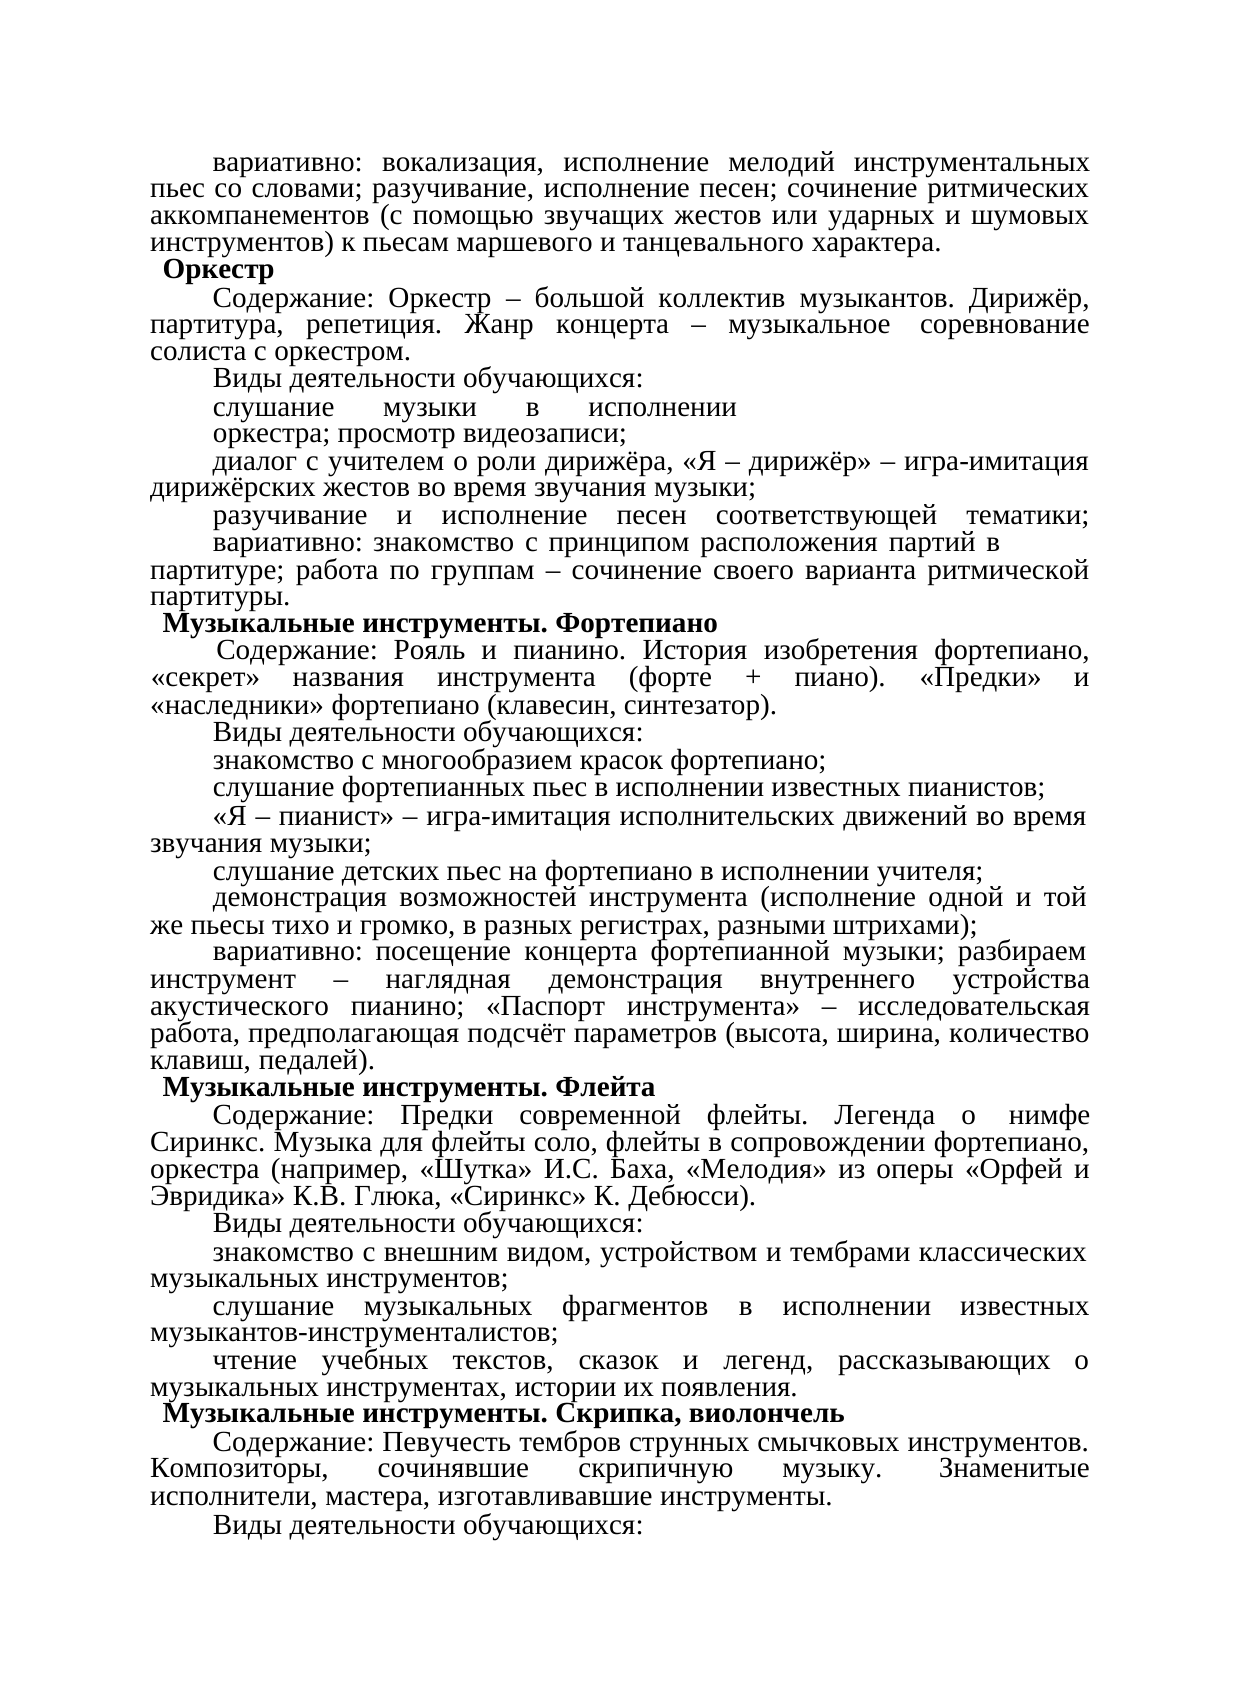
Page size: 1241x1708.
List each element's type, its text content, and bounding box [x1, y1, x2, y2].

text «наследники» фортепиано (клавесин, синтезатор). [150, 692, 1171, 720]
text слушание музыкальных фрагментов в исполнении известных музыкантов-инструменталистов; [150, 1294, 1090, 1348]
subtitle Музыкальные инструменты. Фортепиано [162, 612, 1171, 637]
text «секрет» названия инструмента (форте + пиано). «Предки» и [54, 665, 1089, 692]
text Содержание: Оркестр – большой коллектив музыкантов. Дирижёр, партитура, репетиция. Жанр концерта – музыкальное соревнование солиста с оркестром. [150, 286, 1090, 367]
text Содержание: Певучесть тембров струнных смычковых инструментов. Композиторы, сочинявшие скрипичную музыку. Знаменитые исполнители, мастера, изготавливавшие инструменты. [150, 1430, 1090, 1511]
text партитуре; работа по группам – сочинение своего варианта ритмической партитуры. [150, 557, 1090, 612]
subtitle Оркестр [162, 258, 1171, 284]
text Виды деятельности обучающихся: [213, 367, 1171, 393]
text Содержание: Предки современной флейты. Легенда о нимфе Сиринкс. Музыка для флейты соло, флейты в сопровождении фортепиано, оркестра (например, «Шутка» И.С. Баха, «Мелодия» из оперы «Орфей и Эвридика» К.В. Глюка, «Сиринкс» К. Дебюсси). [150, 1103, 1090, 1212]
text Содержание: Рояль и пианино. История изобретения фортепиано, [54, 637, 1089, 665]
text вариативно: вокализация, исполнение мелодий инструментальных пьес со словами; разучивание, исполнение песен; сочинение ритмических аккомпанементов (с помощью звучащих жестов или ударных и шумовых инструментов) к пьесам маршевого и танцевального характера. [150, 149, 1090, 258]
text знакомство с многообразием красок фортепиано; [213, 747, 1171, 775]
text слушание музыки в исполнении оркестра; просмотр видеозаписи; [213, 394, 737, 449]
text диалог с учителем о роли дирижёра, «Я – дирижёр» – игра-имитация дирижёрских жестов во время звучания музыки; [150, 449, 1090, 503]
text Виды деятельности обучающихся: [213, 720, 1171, 747]
text «Я – пианист» – игра-имитация исполнительских движений во время звучания музыки; [150, 804, 1090, 858]
text же пьесы тихо и громко, в разных регистрах, разными штрихами); вариативно: посещение концерта фортепианной музыки; разбираем [150, 913, 1090, 967]
text знакомство с внешним видом, устройством и тембрами классических музыкальных инструментов; [150, 1239, 1090, 1293]
text чтение учебных текстов, сказок и легенд, рассказывающих о музыкальных инструментах, истории их появления. [150, 1348, 1089, 1402]
text инструмент – наглядная демонстрация внутреннего устройства акустического пианино; «Паспорт инструмента» – исследовательская работа, предполагающая подсчёт параметров (высота, ширина, количество клавиш, педалей). [150, 967, 1090, 1076]
text Виды деятельности обучающихся: [213, 1511, 1171, 1540]
text слушание детских пьес на фортепиано в исполнении учителя; демонстрация возможностей инструмента (исполнение одной и той [213, 858, 1090, 913]
text слушание фортепианных пьес в исполнении известных пианистов; [213, 775, 1171, 802]
subtitle Музыкальные инструменты. Флейта [162, 1076, 1171, 1101]
text разучивание и исполнение песен соответствующей тематики; вариативно: знакомство с принципом расположения партий в [213, 503, 1090, 557]
text Виды деятельности обучающихся: [213, 1212, 1171, 1237]
subtitle Музыкальные инструменты. Скрипка, виолончель [162, 1402, 1171, 1428]
